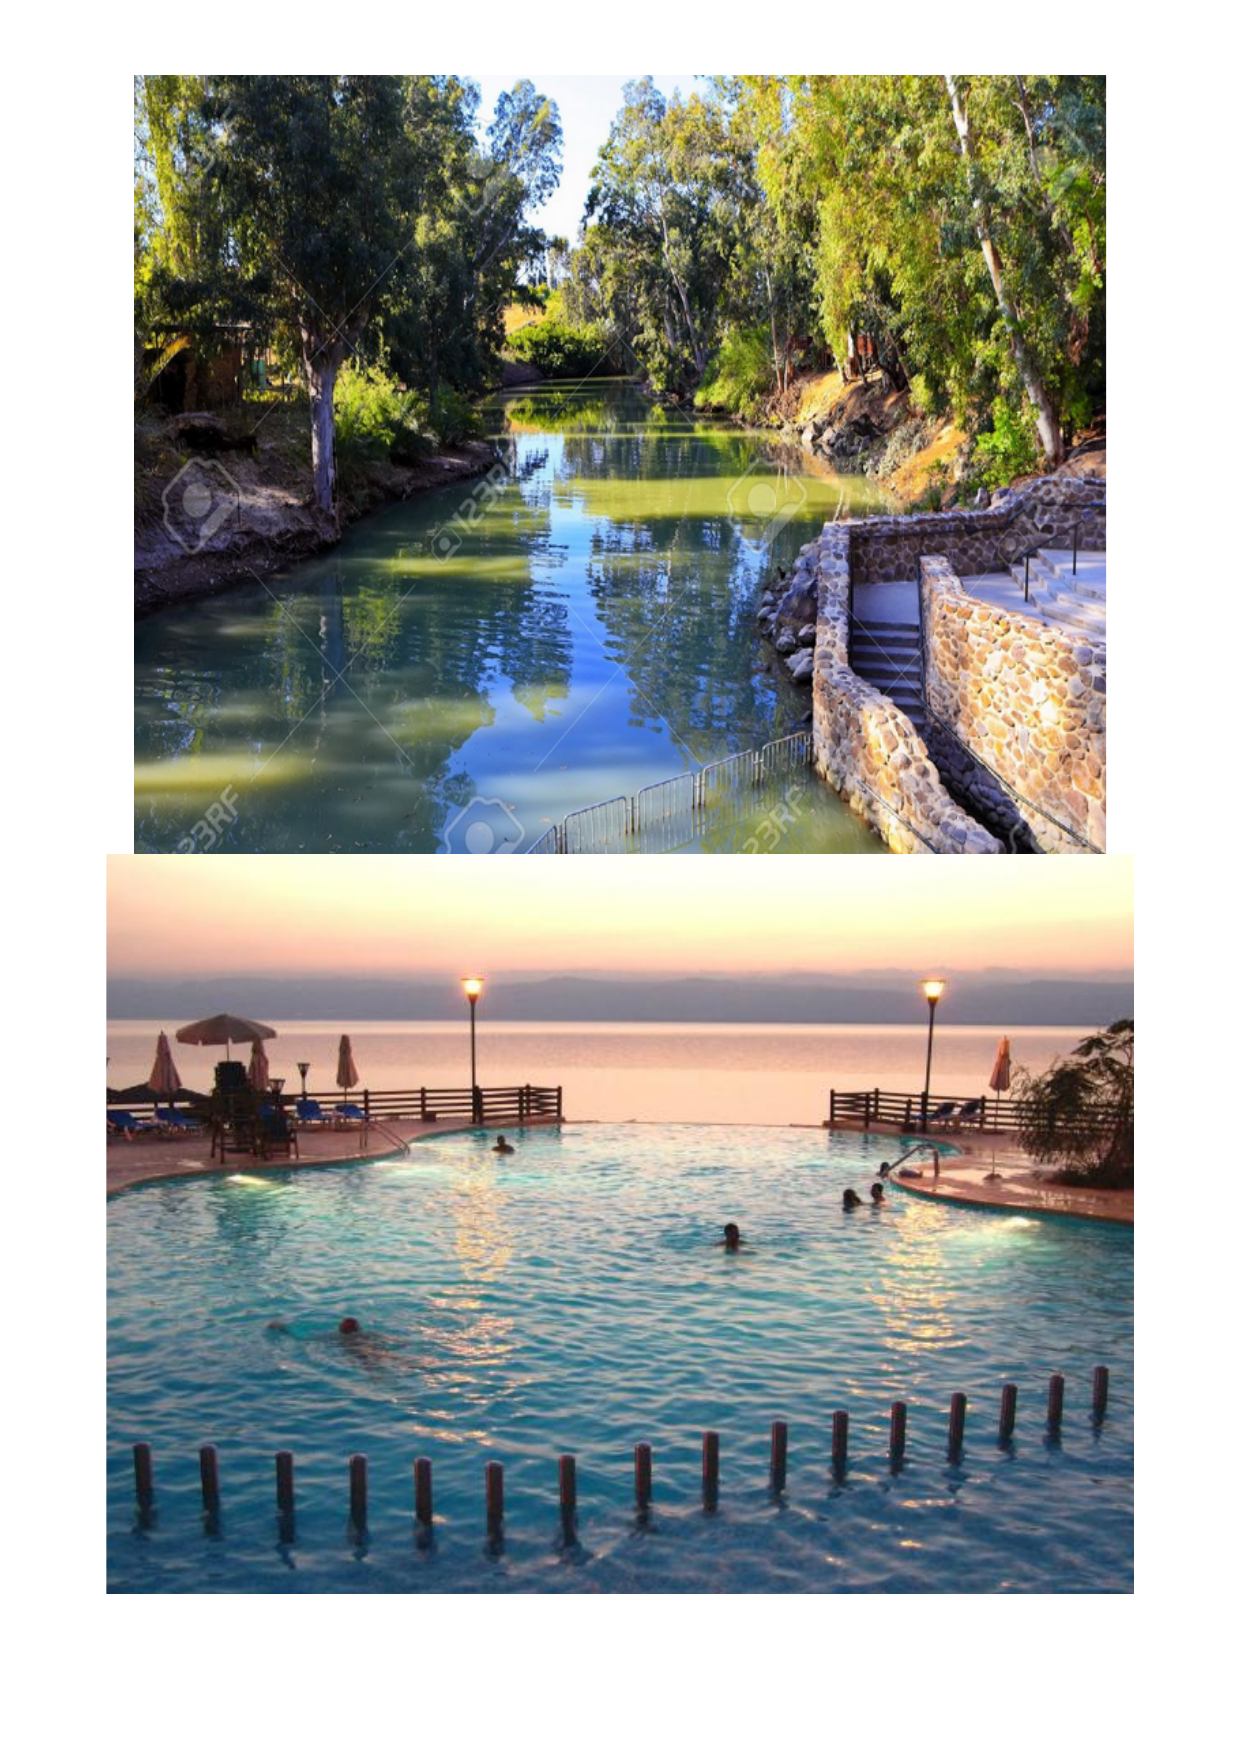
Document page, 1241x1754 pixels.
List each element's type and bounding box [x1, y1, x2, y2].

picture [106, 75, 1134, 1594]
